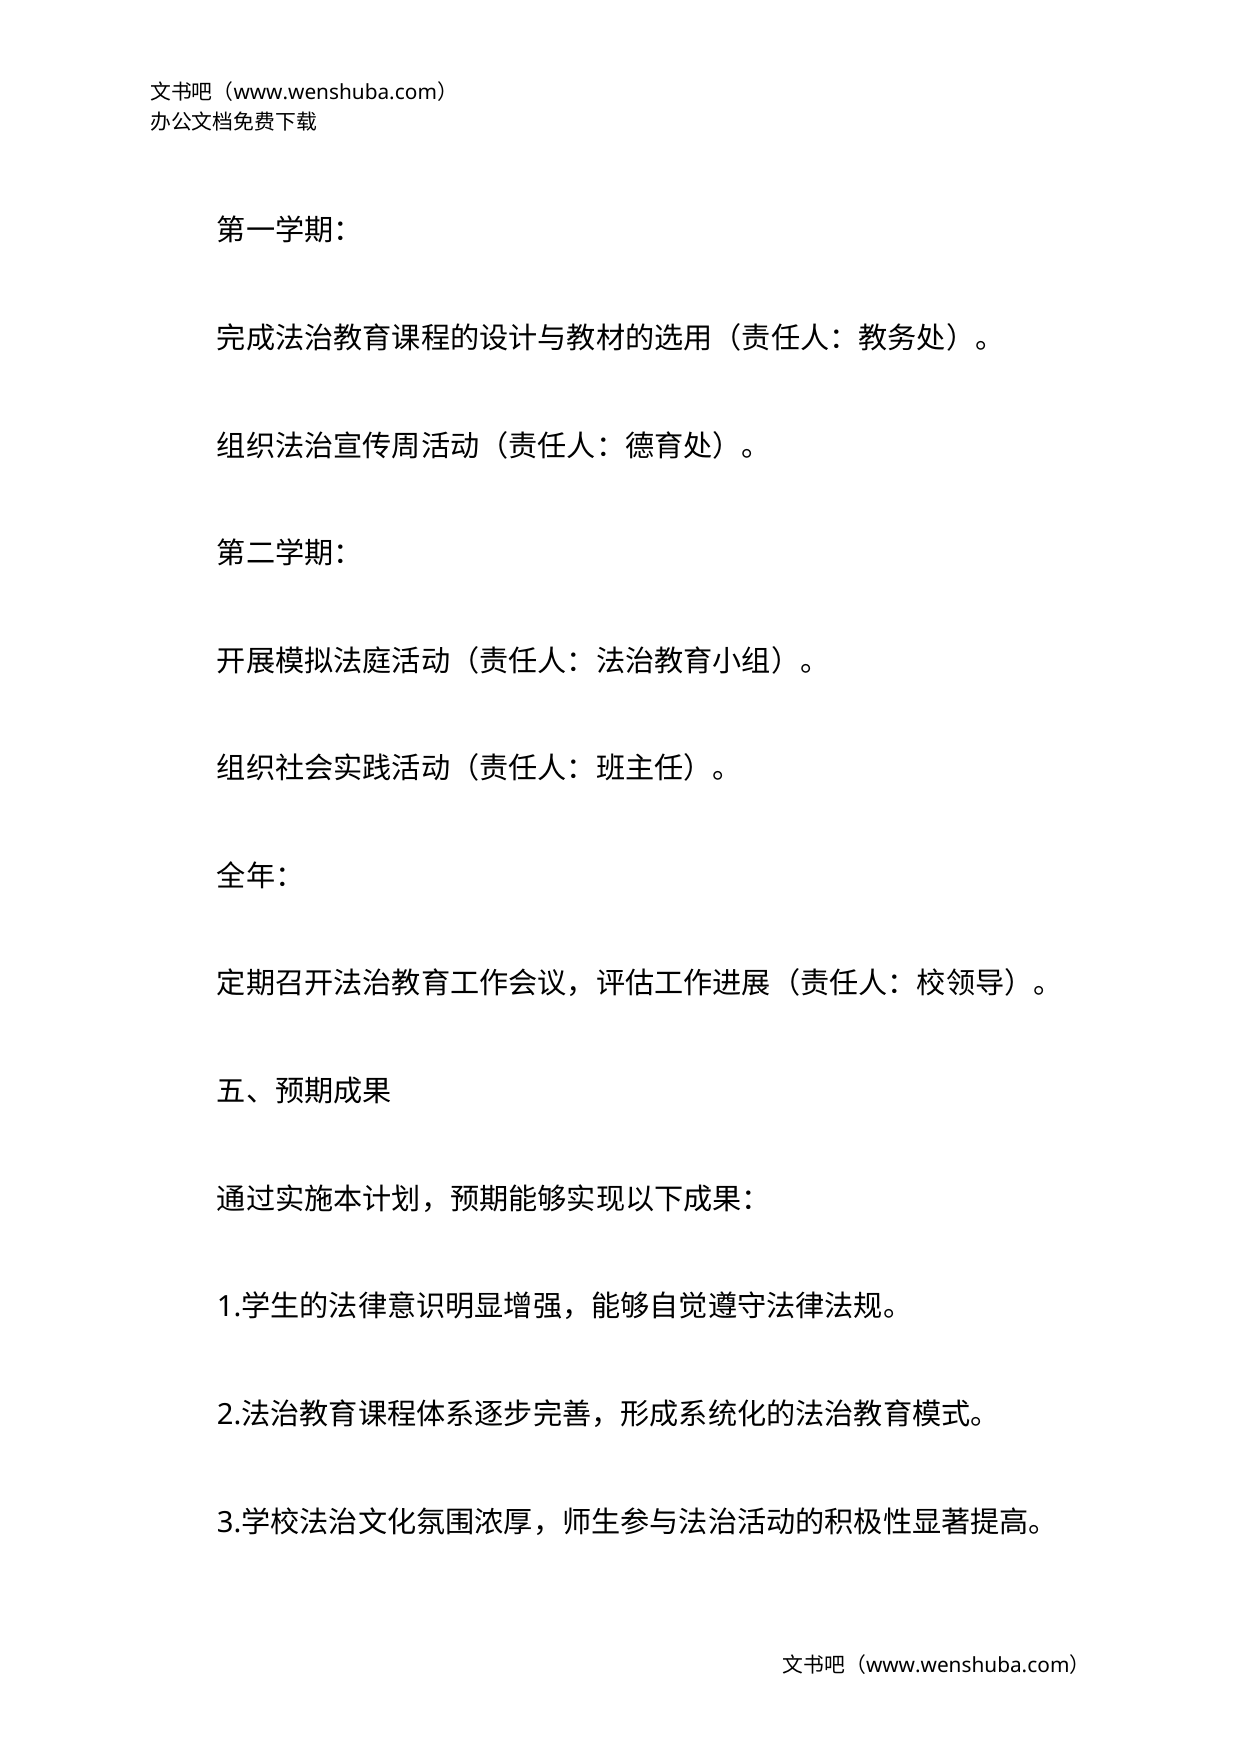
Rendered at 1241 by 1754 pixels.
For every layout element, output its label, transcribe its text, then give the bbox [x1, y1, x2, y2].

text 完成法治教育课程的设计与教材的选用（责任人：教务处）。 [150, 314, 1090, 357]
text 组织社会实践活动（责任人：班主任）。 [150, 745, 1090, 787]
text 组织法治宣传周活动（责任人：德育处）。 [150, 422, 1090, 464]
text 定期召开法治教育工作会议，评估工作进展（责任人：校领导）。 [150, 960, 1090, 1002]
text 第二学期： [150, 530, 1090, 572]
text 全年： [150, 852, 1090, 895]
text 开展模拟法庭活动（责任人：法治教育小组）。 [150, 637, 1090, 679]
text 2.法治教育课程体系逐步完善，形成系统化的法治教育模式。 [150, 1391, 1090, 1433]
text 第一学期： [150, 207, 1090, 249]
text 通过实施本计划，预期能够实现以下成果： [150, 1175, 1090, 1218]
text 1.学生的法律意识明显增强，能够自觉遵守法律法规。 [150, 1283, 1090, 1325]
text 3.学校法治文化氛围浓厚，师生参与法治活动的积极性显著提高。 [150, 1498, 1090, 1541]
text 五、预期成果 [150, 1068, 1090, 1110]
